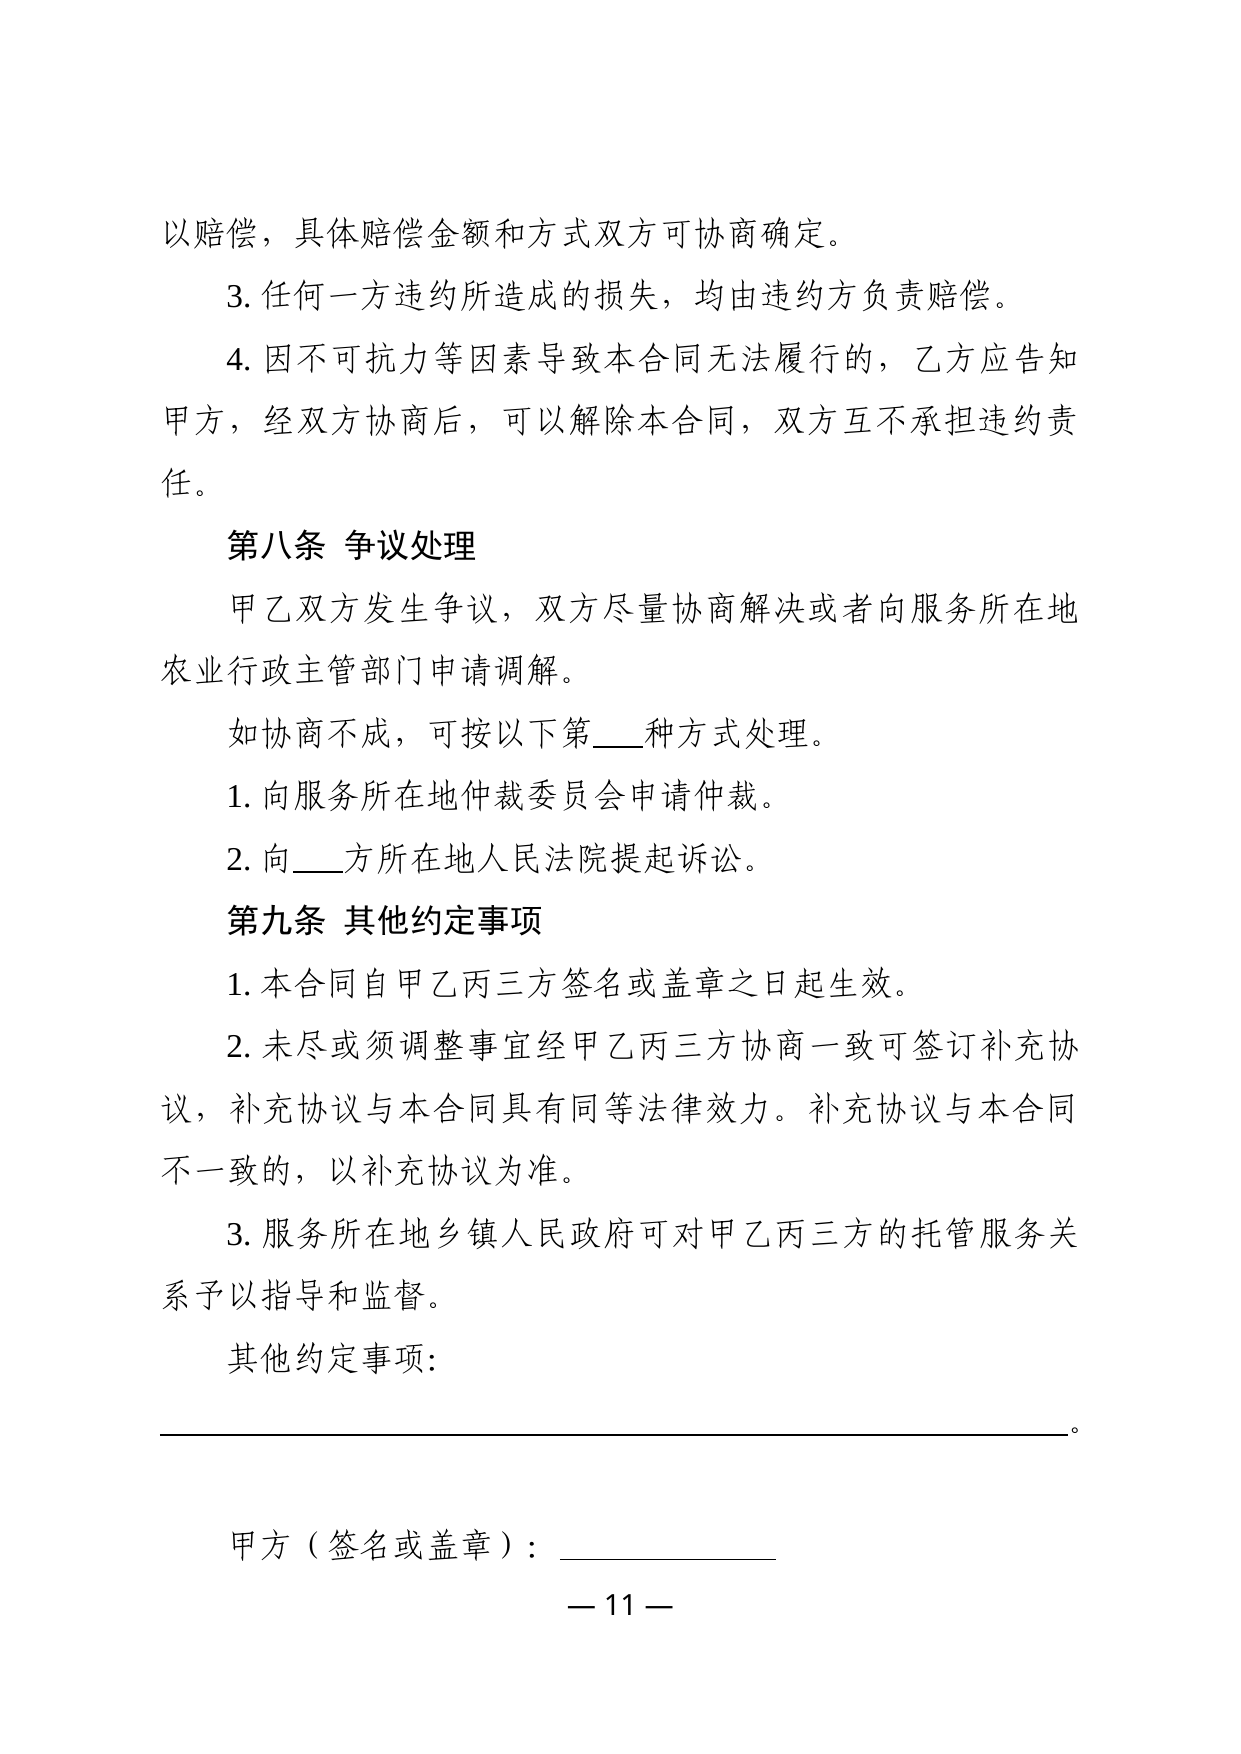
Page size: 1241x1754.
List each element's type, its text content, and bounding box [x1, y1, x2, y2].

text 甲方（签名或盖章）： [159, 1507, 1081, 1570]
text 。 [159, 1382, 1081, 1445]
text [159, 195, 1081, 257]
text 1. 本合同自甲乙丙三方签名或盖章之日起生效。 [159, 945, 1081, 1007]
text 甲乙双方发生争议，双方尽量协商解决或者向服务所在地农业行政主管部门申请调解。 [159, 570, 1081, 695]
list 向服务所在地仲裁委员会申请仲裁。 [159, 757, 1081, 820]
text 3. 任何一方违约所造成的损失，均由违约方负责赔偿。 [159, 257, 1081, 320]
text 4. 因不可抗力等因素导致本合同无法履行的，乙方应告知甲方，经双方协商后，可以解除本合同，双方互不承担违约责任。 [159, 320, 1081, 507]
text 第九条 其他约定事项 [159, 882, 1081, 945]
text 第八条 争议处理 [159, 507, 1081, 570]
text 2. 未尽或须调整事宜经甲乙丙三方协商一致可签订补充协议，补充协议与本合同具有同等法律效力。补充协议与本合同不一致的，以补充协议为准。 [159, 1007, 1081, 1195]
text 3. 服务所在地乡镇人民政府可对甲乙丙三方的托管服务关系予以指导和监督。 [159, 1195, 1081, 1320]
list 向 方所在地人民法院提起诉讼。 [159, 820, 1081, 882]
text 其他约定事项： [159, 1320, 1081, 1382]
text 如协商不成，可按以下第 种方式处理。 [159, 695, 1081, 757]
